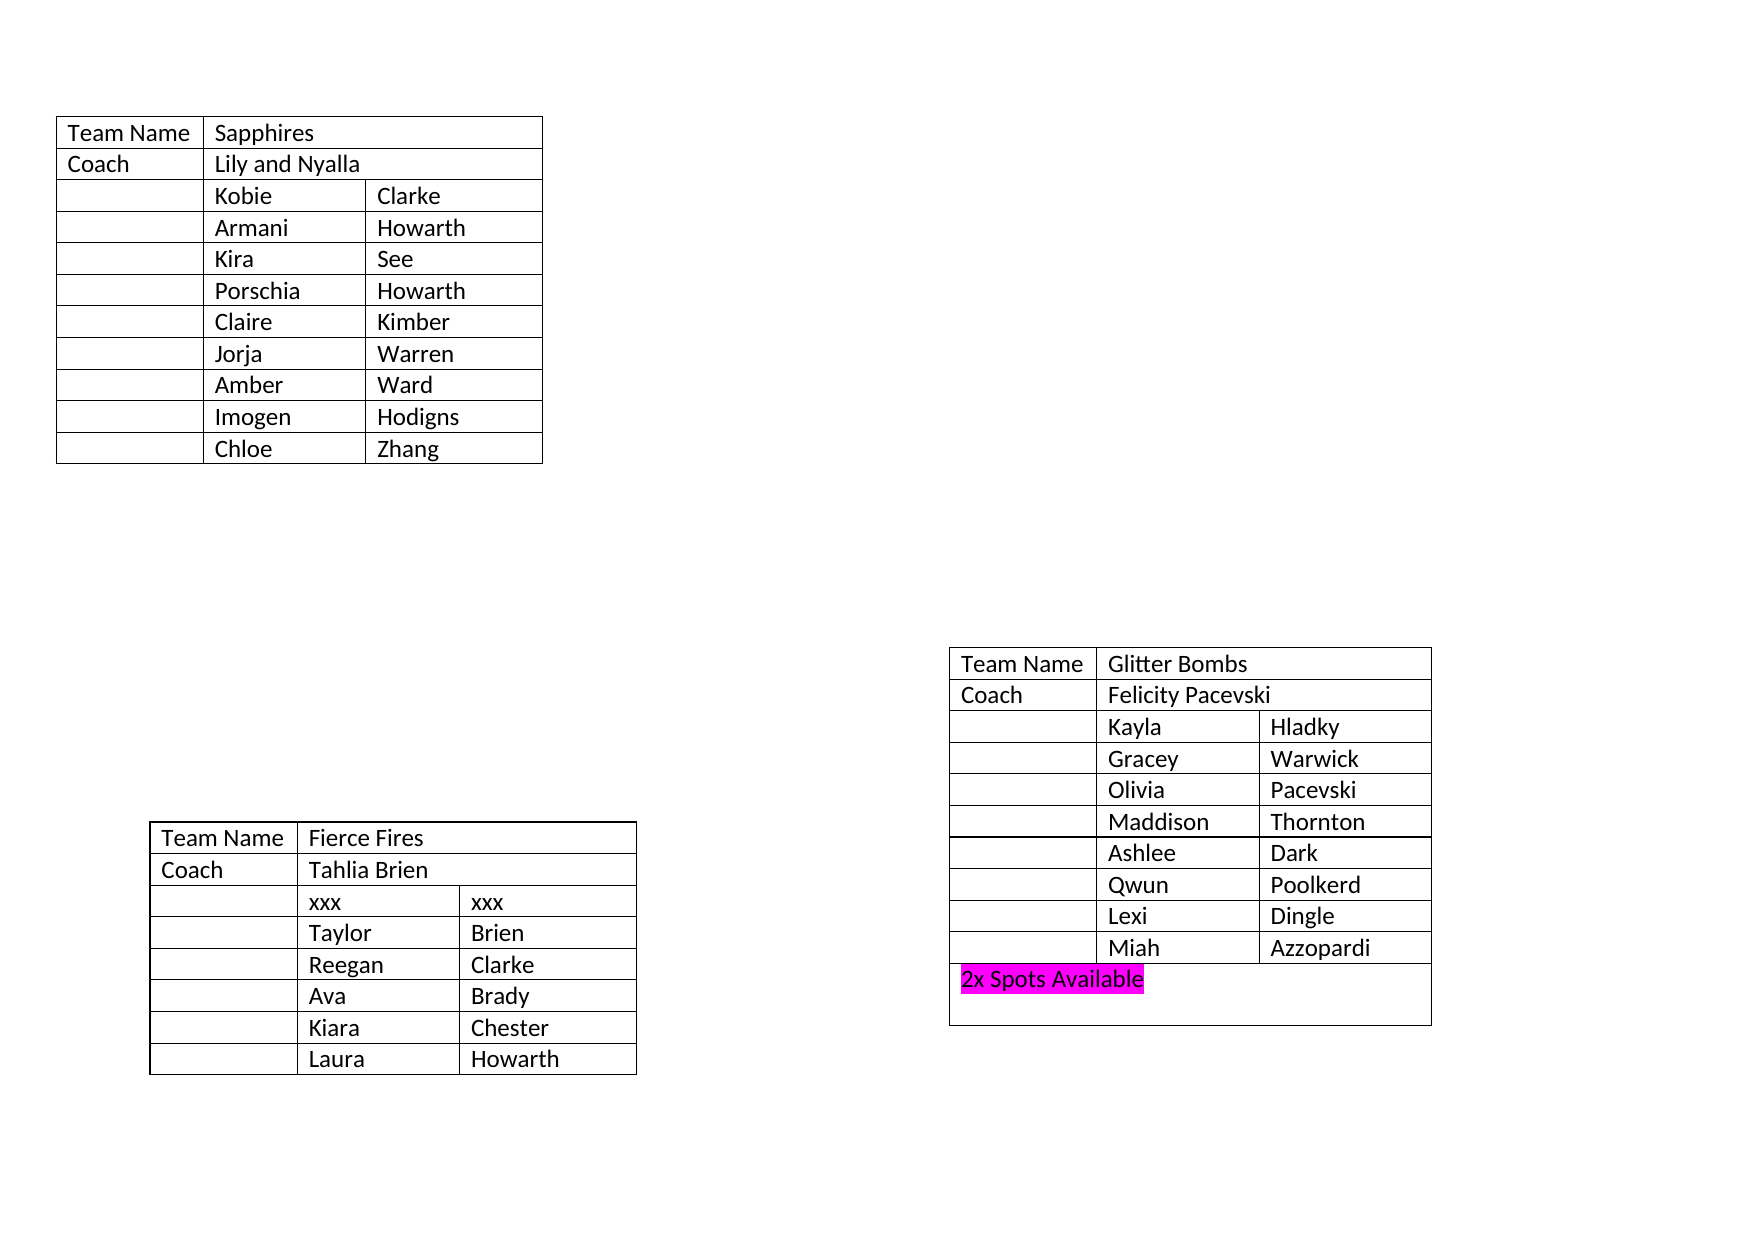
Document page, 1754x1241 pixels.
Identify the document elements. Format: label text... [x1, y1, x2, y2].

table_cell [57, 433, 203, 463]
table_cell Clarke [366, 180, 542, 211]
table_cell Coach [151, 854, 297, 884]
table_cell Ava [298, 980, 459, 1011]
table_cell [151, 886, 297, 916]
table_cell Azzopardi [1260, 932, 1431, 963]
table_cell Pacevski [1260, 774, 1431, 805]
table_cell Coach [57, 149, 203, 179]
table_cell [151, 949, 297, 979]
table_cell Reegan [298, 949, 459, 979]
table_header Team Name [57, 117, 203, 148]
table_cell [950, 806, 1096, 836]
table_cell Amber [204, 370, 365, 400]
table_cell Maddison [1097, 806, 1259, 836]
table_cell [950, 869, 1096, 899]
table_cell [57, 401, 203, 432]
table_cell Lexi [1097, 901, 1259, 931]
table_cell Qwun [1097, 869, 1259, 899]
table_cell Dingle [1260, 901, 1431, 931]
table_cell Howarth [366, 212, 542, 242]
table_cell [57, 370, 203, 400]
table_cell Porschia [204, 275, 365, 305]
table_cell Armani [204, 212, 365, 242]
table_cell Clarke [460, 949, 636, 979]
table_cell [57, 212, 203, 242]
table_cell Brien [460, 917, 636, 948]
table_cell [57, 275, 203, 305]
table_cell [950, 711, 1096, 742]
table_cell 2x Spots Available [950, 964, 1431, 1025]
table_cell Miah [1097, 932, 1259, 963]
table_header Fierce Fires [298, 823, 636, 853]
table_cell Claire [204, 306, 365, 337]
table_cell Thornton [1260, 806, 1431, 836]
table_cell [57, 180, 203, 211]
table_cell See [366, 243, 542, 274]
table_cell Chester [460, 1012, 636, 1042]
table_cell Coach [950, 680, 1096, 710]
table_cell [57, 338, 203, 368]
table_header Team Name [151, 823, 297, 853]
table_cell [151, 1044, 297, 1074]
table_cell Kira [204, 243, 365, 274]
table_cell Howarth [460, 1044, 636, 1074]
table_cell Ashlee [1097, 838, 1259, 868]
table_cell Taylor [298, 917, 459, 948]
table_cell [57, 306, 203, 337]
table_cell [151, 917, 297, 948]
table_cell Gracey [1097, 743, 1259, 773]
table_cell Ward [366, 370, 542, 400]
table_cell Felicity Pacevski [1097, 680, 1431, 710]
table_cell Jorja [204, 338, 365, 368]
table_cell xxx [298, 886, 459, 916]
table_cell [950, 901, 1096, 931]
table_cell Brady [460, 980, 636, 1011]
table_cell Howarth [366, 275, 542, 305]
table_cell Poolkerd [1260, 869, 1431, 899]
table_cell Chloe [204, 433, 365, 463]
table_header Sapphires [204, 117, 542, 148]
table_cell Kobie [204, 180, 365, 211]
table_cell [950, 932, 1096, 963]
table_cell Warren [366, 338, 542, 368]
table_cell [950, 743, 1096, 773]
table_header Team Name [950, 648, 1096, 678]
table_cell [57, 243, 203, 274]
table_cell Laura [298, 1044, 459, 1074]
table_cell Kayla [1097, 711, 1259, 742]
table_cell [950, 838, 1096, 868]
table_cell Imogen [204, 401, 365, 432]
table_cell Warwick [1260, 743, 1431, 773]
table_cell Kiara [298, 1012, 459, 1042]
table_cell xxx [460, 886, 636, 916]
table_cell Dark [1260, 838, 1431, 868]
table_cell [151, 1012, 297, 1042]
table_cell Olivia [1097, 774, 1259, 805]
table_cell [151, 980, 297, 1011]
table_header Glitter Bombs [1097, 648, 1431, 678]
table_cell Kimber [366, 306, 542, 337]
table_cell Tahlia Brien [298, 854, 636, 884]
table_cell Hladky [1260, 711, 1431, 742]
table_cell Hodigns [366, 401, 542, 432]
table_cell Zhang [366, 433, 542, 463]
table_cell Lily and Nyalla [204, 149, 542, 179]
table_cell [950, 774, 1096, 805]
